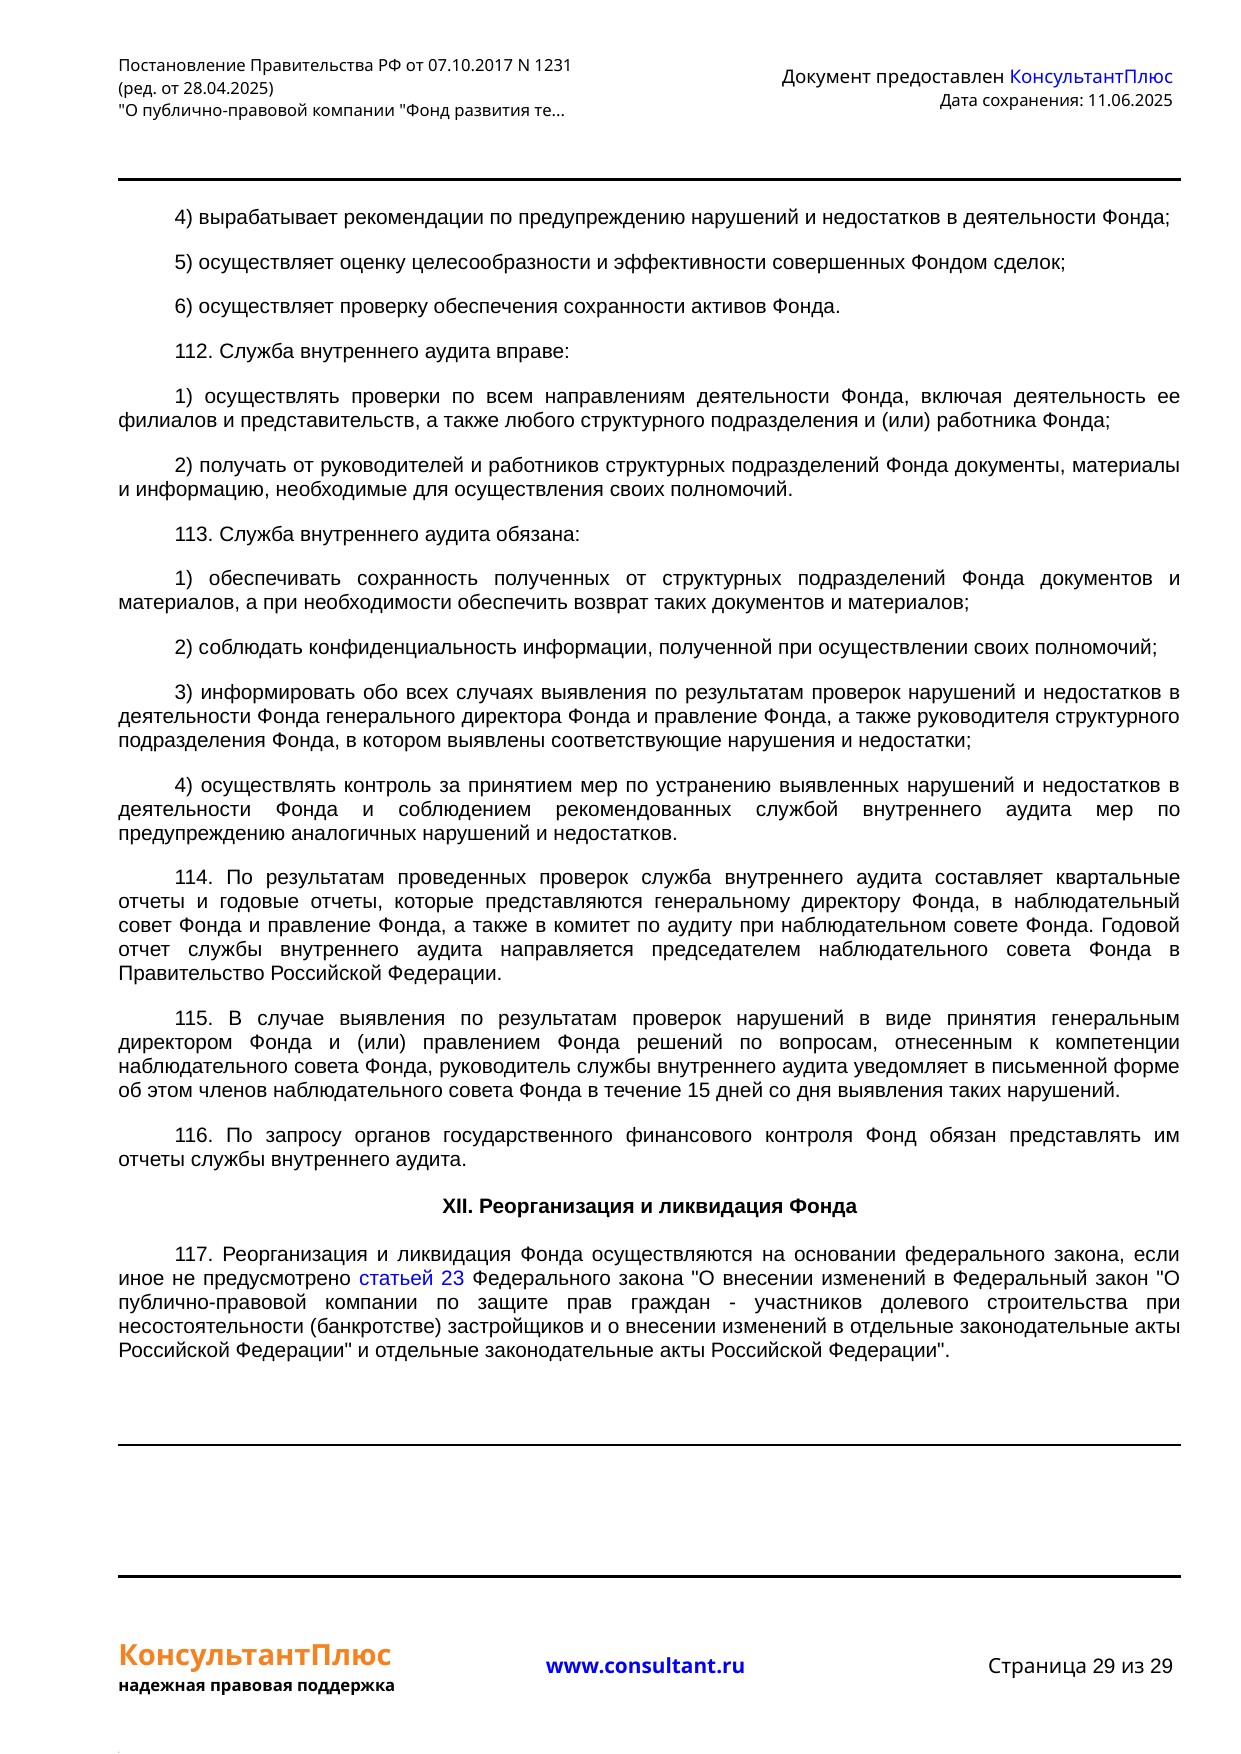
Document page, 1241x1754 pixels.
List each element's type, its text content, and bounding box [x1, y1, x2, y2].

text 113. Служба внутреннего аудита обязана: [118, 521, 1181, 545]
text 6) осуществляет проверку обеспечения сохранности активов Фонда. [118, 294, 1181, 318]
text 116. По запросу органов государственного финансового контроля Фонд обязан представлять им отчеты службы внутреннего аудита. [118, 1122, 1181, 1170]
text 2) получать от руководителей и работников структурных подразделений Фонда документы, материалы и информацию, необходимые для осуществления своих полномочий. [118, 453, 1181, 501]
text 4) вырабатывает рекомендации по предупреждению нарушений и недостатков в деятельности Фонда; [118, 205, 1181, 229]
text 117. Реорганизация и ликвидация Фонда осуществляются на основании федерального закона, если иное не предусмотрено статьей 23 Федерального закона "О внесении изменений в Федеральный закон "О публично-правовой компании по защите прав граждан - участников долевого строительства при несостоятельности (банкротстве) застройщиков и о внесении изменений в отдельные законодательные акты Российской Федерации" и отдельные законодательные акты Российской Федерации". [118, 1242, 1181, 1362]
text 114. По результатам проведенных проверок служба внутреннего аудита составляет квартальные отчеты и годовые отчеты, которые представляются генеральному директору Фонда, в наблюдательный совет Фонда и правление Фонда, а также в комитет по аудиту при наблюдательном совете Фонда. Годовой отчет службы внутреннего аудита направляется председателем наблюдательного совета Фонда в Правительство Российской Федерации. [118, 865, 1181, 985]
text 115. В случае выявления по результатам проверок нарушений в виде принятия генеральным директором Фонда и (или) правлением Фонда решений по вопросам, отнесенным к компетенции наблюдательного совета Фонда, руководитель службы внутреннего аудита уведомляет в письменной форме об этом членов наблюдательного совета Фонда в течение 15 дней со дня выявления таких нарушений. [118, 1006, 1181, 1102]
title XII. Реорганизация и ликвидация Фонда [118, 1194, 1181, 1218]
text 1) обеспечивать сохранность полученных от структурных подразделений Фонда документов и материалов, а при необходимости обеспечить возврат таких документов и материалов; [118, 566, 1181, 614]
text 4) осуществлять контроль за принятием мер по устранению выявленных нарушений и недостатков в деятельности Фонда и соблюдением рекомендованных службой внутреннего аудита мер по предупреждению аналогичных нарушений и недостатков. [118, 772, 1181, 844]
text 5) осуществляет оценку целесообразности и эффективности совершенных Фондом сделок; [118, 249, 1181, 273]
text 3) информировать обо всех случаях выявления по результатам проверок нарушений и недостатков в деятельности Фонда генерального директора Фонда и правление Фонда, а также руководителя структурного подразделения Фонда, в котором выявлены соответствующие нарушения и недостатки; [118, 680, 1181, 752]
text 1) осуществлять проверки по всем направлениям деятельности Фонда, включая деятельность ее филиалов и представительств, а также любого структурного подразделения и (или) работника Фонда; [118, 384, 1181, 432]
text 112. Служба внутреннего аудита вправе: [118, 339, 1181, 363]
text 2) соблюдать конфиденциальность информации, полученной при осуществлении своих полномочий; [118, 635, 1181, 659]
